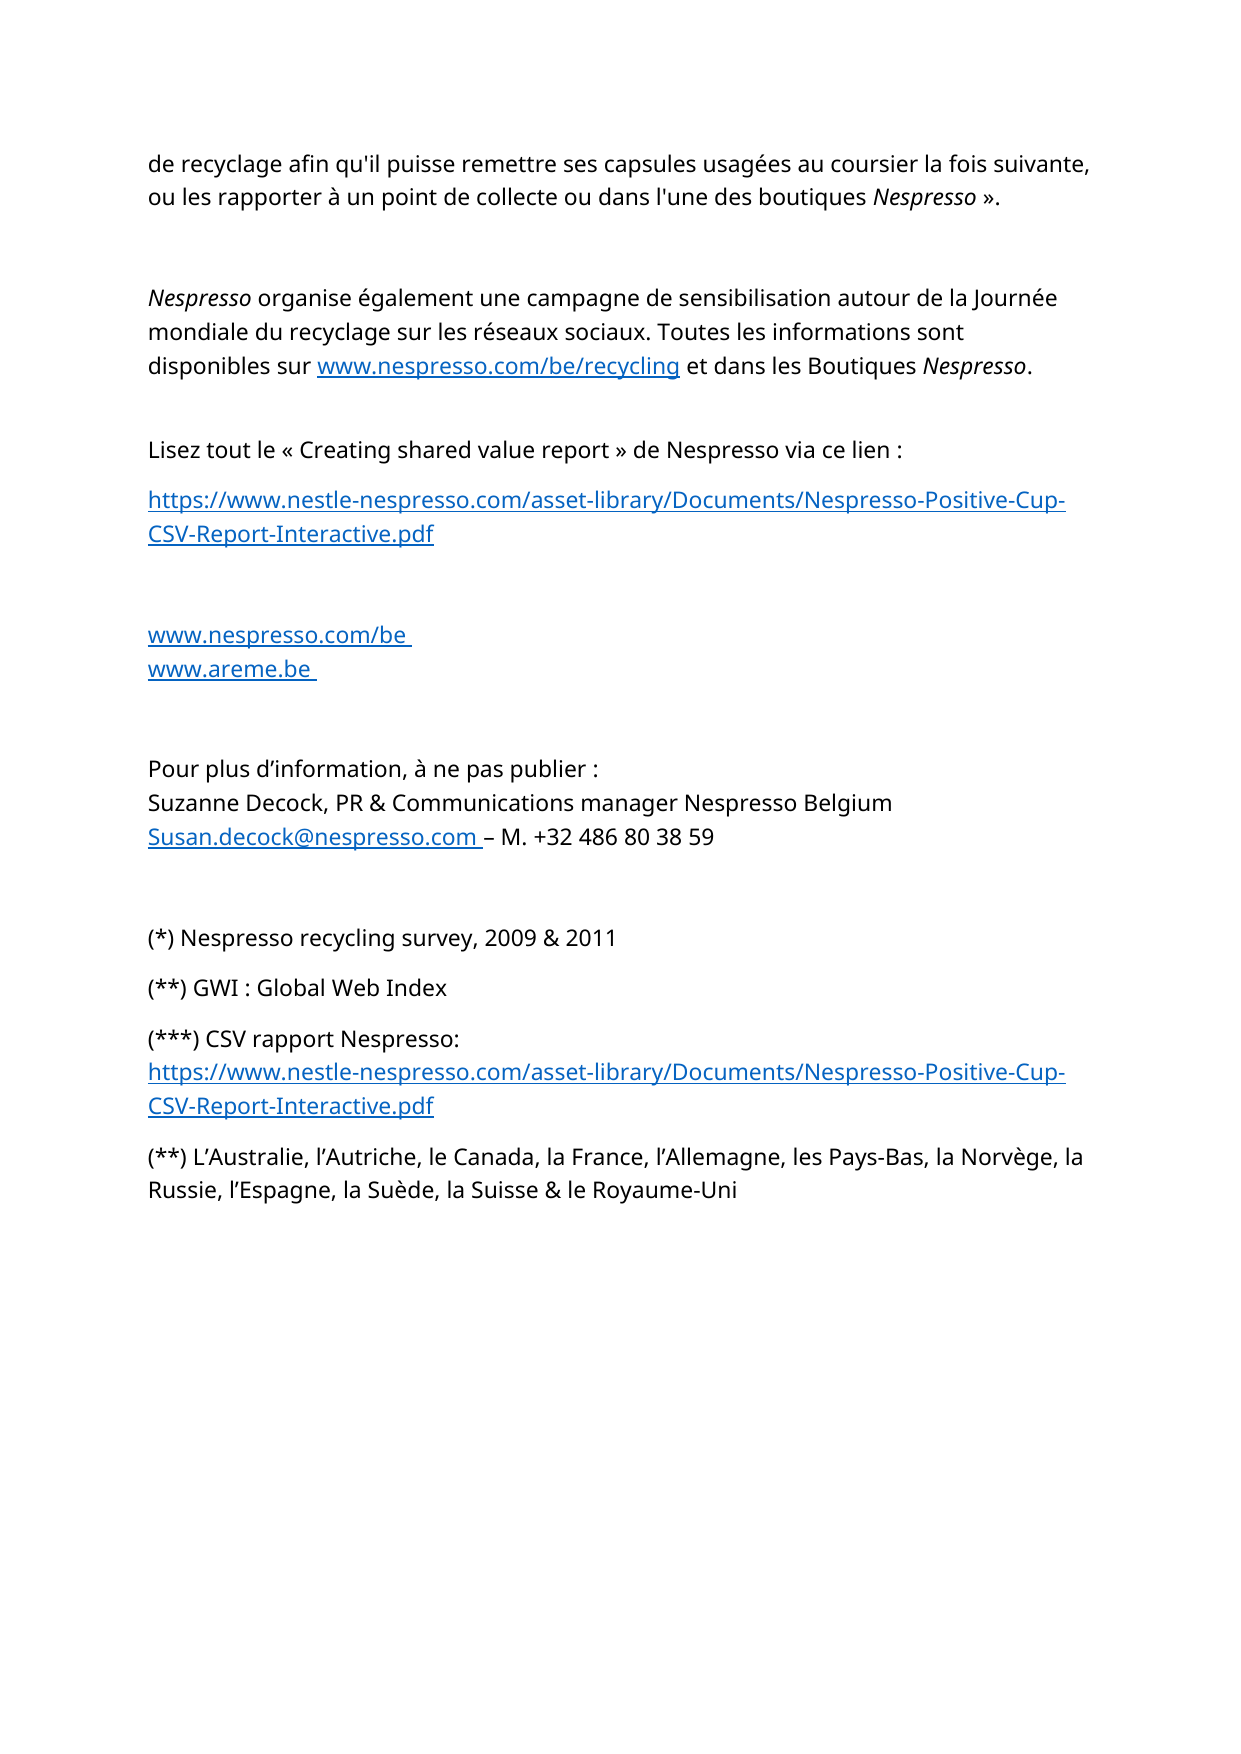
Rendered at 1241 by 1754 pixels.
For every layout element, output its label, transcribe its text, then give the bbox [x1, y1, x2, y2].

text Lisez tout le « Creating shared value report » de Nespresso via ce lien : [148, 400, 1093, 465]
text Pour plus d’information, à ne pas publier : Suzanne Decock, PR & Communications manager Nespresso Belgium Susan.decock@nespresso.com – M. +32 486 80 38 59 [148, 753, 1093, 852]
text (**) L’Australie, l’Autriche, le Canada, la France, l’Allemagne, les Pays-Bas, la Norvège, la Russie, l’Espagne, la Suède, la Suisse & le Royaume-Uni [148, 1141, 1093, 1206]
text (***) CSV rapport Nespresso: https://www.nestle-nespresso.com/asset-library/Documents/Nespresso-Positive-Cup-CSV-Report-Interactive.pdf [148, 1023, 1093, 1121]
text Nespresso organise également une campagne de sensibilisation autour de la Journée mondiale du recyclage sur les réseaux sociaux. Toutes les informations sont disponibles sur www.nespresso.com/be/recycling et dans les Boutiques Nespresso. [148, 282, 1093, 381]
text https://www.nestle-nespresso.com/asset-library/Documents/Nespresso-Positive-Cup-CSV-Report-Interactive.pdf [148, 484, 1093, 549]
text (*) Nespresso recycling survey, 2009 & 2011 [148, 922, 1093, 953]
text www.nespresso.com/be www.areme.be [148, 619, 1093, 684]
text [148, 148, 1093, 213]
text (**) GWI : Global Web Index [148, 972, 1093, 1003]
